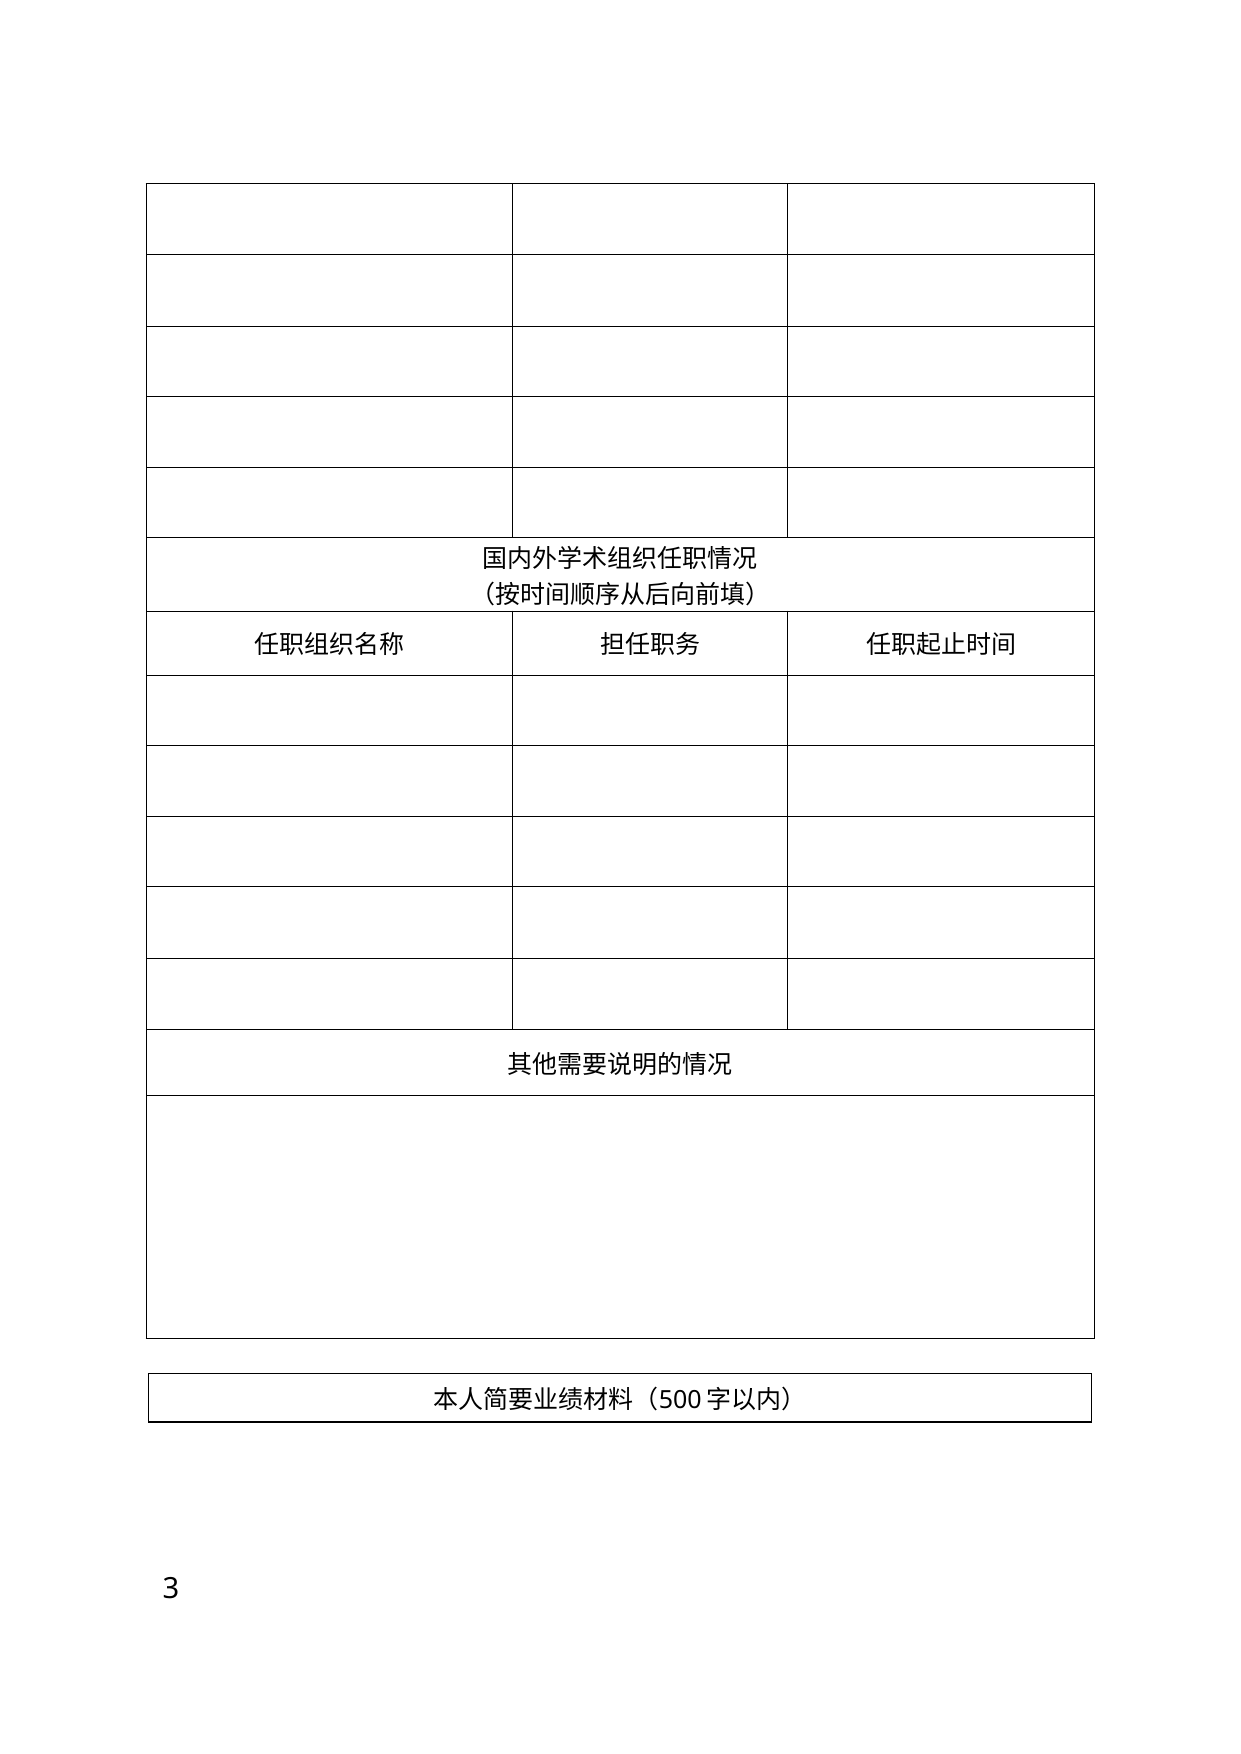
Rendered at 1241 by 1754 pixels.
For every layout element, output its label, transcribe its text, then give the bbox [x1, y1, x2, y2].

table_cell [513, 468, 787, 537]
table_cell [788, 327, 1094, 396]
table_cell [788, 959, 1094, 1029]
table_header 本人简要业绩材料（500字以内） [149, 1374, 1091, 1421]
table_cell [513, 959, 787, 1029]
table_cell [788, 676, 1094, 745]
table_cell 其他需要说明的情况 [147, 1030, 1094, 1095]
table_cell [513, 327, 787, 396]
table_cell [513, 887, 787, 958]
table_cell [513, 746, 787, 816]
table_cell 任职起止时间 [788, 612, 1094, 675]
table_cell [788, 887, 1094, 958]
table_cell [788, 184, 1094, 254]
table_cell [147, 255, 512, 326]
table_cell [147, 817, 512, 886]
table_cell [513, 817, 787, 886]
table_cell [147, 676, 512, 745]
table_cell [147, 468, 512, 537]
table_cell [788, 468, 1094, 537]
table_cell 国内外学术组织任职情况 （按时间顺序从后向前填） [147, 538, 1094, 611]
table_cell [147, 887, 512, 958]
table_cell [147, 327, 512, 396]
table_cell 任职组织名称 [147, 612, 512, 675]
table_cell [513, 676, 787, 745]
table_cell [788, 397, 1094, 467]
table_cell [788, 255, 1094, 326]
table_cell [513, 184, 787, 254]
table_cell [147, 184, 512, 254]
table_cell [147, 1096, 1094, 1338]
table_cell [788, 746, 1094, 816]
table_cell [147, 397, 512, 467]
table_cell [147, 746, 512, 816]
table_cell [788, 817, 1094, 886]
table_cell 担任职务 [513, 612, 787, 675]
table_cell [513, 397, 787, 467]
table_cell [147, 959, 512, 1029]
table_cell [513, 255, 787, 326]
